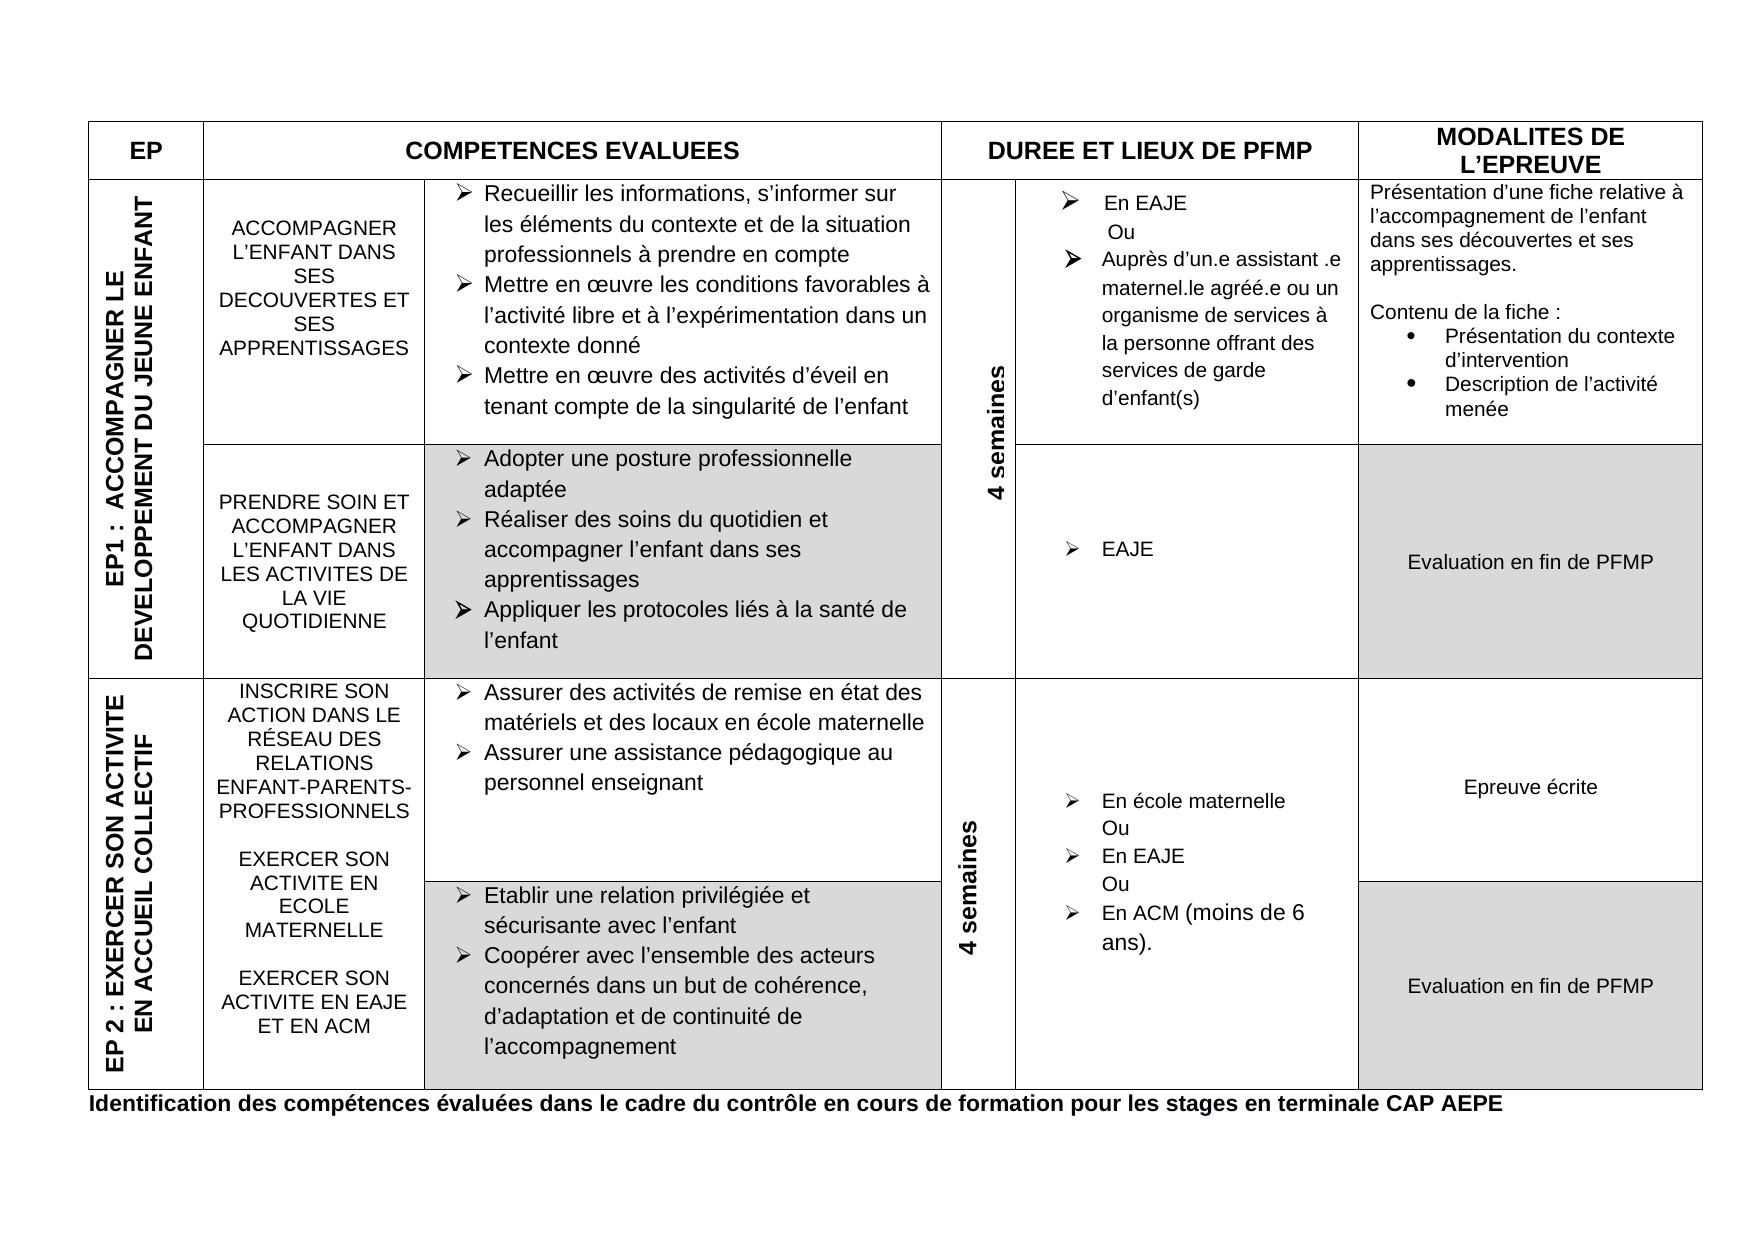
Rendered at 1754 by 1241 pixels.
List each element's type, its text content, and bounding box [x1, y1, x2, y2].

table_cell Epreuve écrite [1359, 679, 1702, 881]
table_header EP [89, 122, 203, 179]
table_cell ACCOMPAGNER L’ENFANT DANS SES DECOUVERTES ET SES APPRENTISSAGES [204, 180, 424, 444]
table_cell Etablir une relation privilégiée et sécurisante avec l’enfant Coopérer avec l’ensemble des acteurs concernés dans un but de cohérence, d’adaptation et de continuité de l’accompagnement [425, 882, 941, 1089]
table_cell Adopter une posture professionnelle adaptée Réaliser des soins du quotidien et accompagner l’enfant dans ses apprentissages Appliquer les protocoles liés à la santé de l’enfant [425, 445, 941, 678]
table_cell 4 semaines [942, 180, 1015, 678]
table_cell Recueillir les informations, s’informer sur les éléments du contexte et de la situation professionnels à prendre en compte Mettre en œuvre les conditions favorables à l’activité libre et à l’expérimentation dans un contexte donné Mettre en œuvre des activités d’éveil en tenant compte de la singularité de l’enfant [425, 180, 941, 444]
table_cell Evaluation en fin de PFMP [1359, 445, 1702, 678]
table_cell Présentation d’une fiche relative à l’accompagnement de l’enfant dans ses découvertes et ses apprentissages. Contenu de la fiche : Présentation du contexte d’intervention Description de l’activité menée [1359, 180, 1702, 444]
table_header DUREE ET LIEUX DE PFMP [942, 122, 1358, 179]
table_cell Inscrire son action dans le réseau des relations enfant-parents-professionnels EXERCER SON ACTIVITE EN ECOLE MATERNELLE EXERCER SON ACTIVITE EN EAJE ET EN ACM [204, 679, 424, 1089]
table_cell EP1 : ACCOMPAGNER LE DEVELOPPEMENT DU JEUNE ENFANT [89, 180, 203, 678]
table_cell Evaluation en fin de PFMP [1359, 882, 1702, 1089]
table_cell prendre soin et ACCOMpagner l’enfant dans les activites de la vie quotidienne [204, 445, 424, 678]
table_cell EAJE [1016, 445, 1358, 678]
text Identification des compétences évaluées dans le cadre du contrôle en cours de formation pour les stages en terminale CAP AEPE [89, 1090, 1680, 1117]
table_cell En EAJE Ou Auprès d’un.e assistant .e maternel.le agréé.e ou un organisme de services à la personne offrant des services de garde d’enfant(s) [1016, 180, 1358, 444]
table_cell En école maternelle Ou En EAJE Ou En ACM (moins de 6 ans). [1016, 679, 1358, 1089]
table_cell EP 2 : EXERCER SON ACTIVITE EN ACCUEIL COLLECTIF [89, 679, 203, 1089]
table_header MODALITES DE L’EPREUVE [1359, 122, 1702, 179]
table_cell Assurer des activités de remise en état des matériels et des locaux en école maternelle Assurer une assistance pédagogique au personnel enseignant [425, 679, 941, 881]
table_cell 4 semaines 4 semaines [942, 679, 1015, 1089]
table_header COMPETENCES EVALUEES [204, 122, 941, 179]
